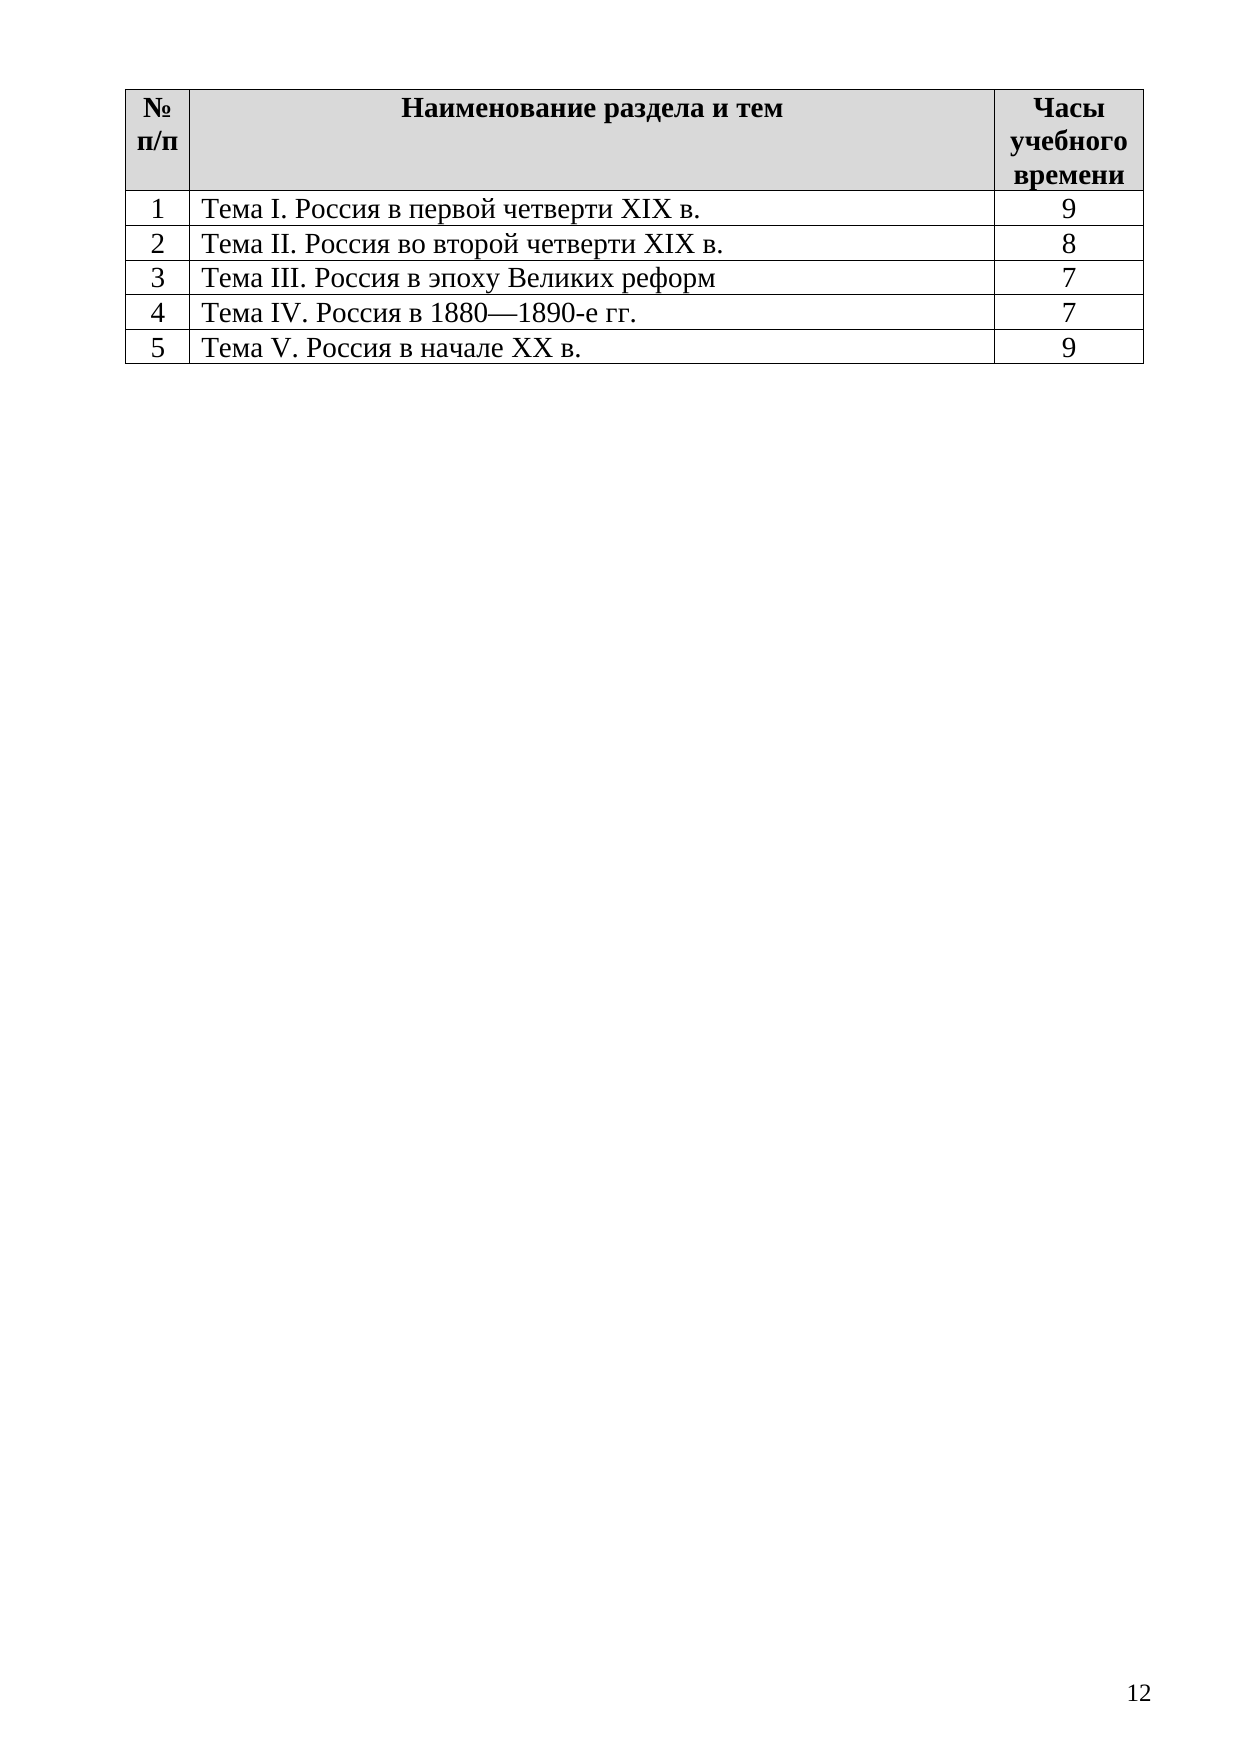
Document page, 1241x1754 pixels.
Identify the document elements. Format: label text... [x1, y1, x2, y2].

table_cell 7 [995, 295, 1143, 329]
table_cell Тема V. Россия в начале XX в. [190, 330, 994, 363]
table_cell 4 [126, 295, 189, 329]
table_cell 3 [126, 261, 189, 294]
table_header № п/п [126, 90, 189, 190]
table_cell 1 [126, 191, 189, 225]
table_header Часы учебного времени [995, 90, 1143, 190]
table_cell Тема I. Россия в первой четверти XIX в. [190, 191, 994, 225]
table_cell 8 [995, 226, 1143, 259]
table_cell 5 [126, 330, 189, 363]
table_header Наименование раздела и тем [190, 90, 994, 190]
table_cell 2 [126, 226, 189, 259]
table_cell Тема III. Россия в эпоху Великих реформ [190, 261, 994, 294]
table_cell Тема IV. Россия в 1880—1890-е гг. [190, 295, 994, 329]
table_cell Тема II. Россия во второй четверти XIX в. [190, 226, 994, 259]
table_cell 9 [995, 330, 1143, 363]
table_cell 9 [995, 191, 1143, 225]
table_cell 7 [995, 261, 1143, 294]
